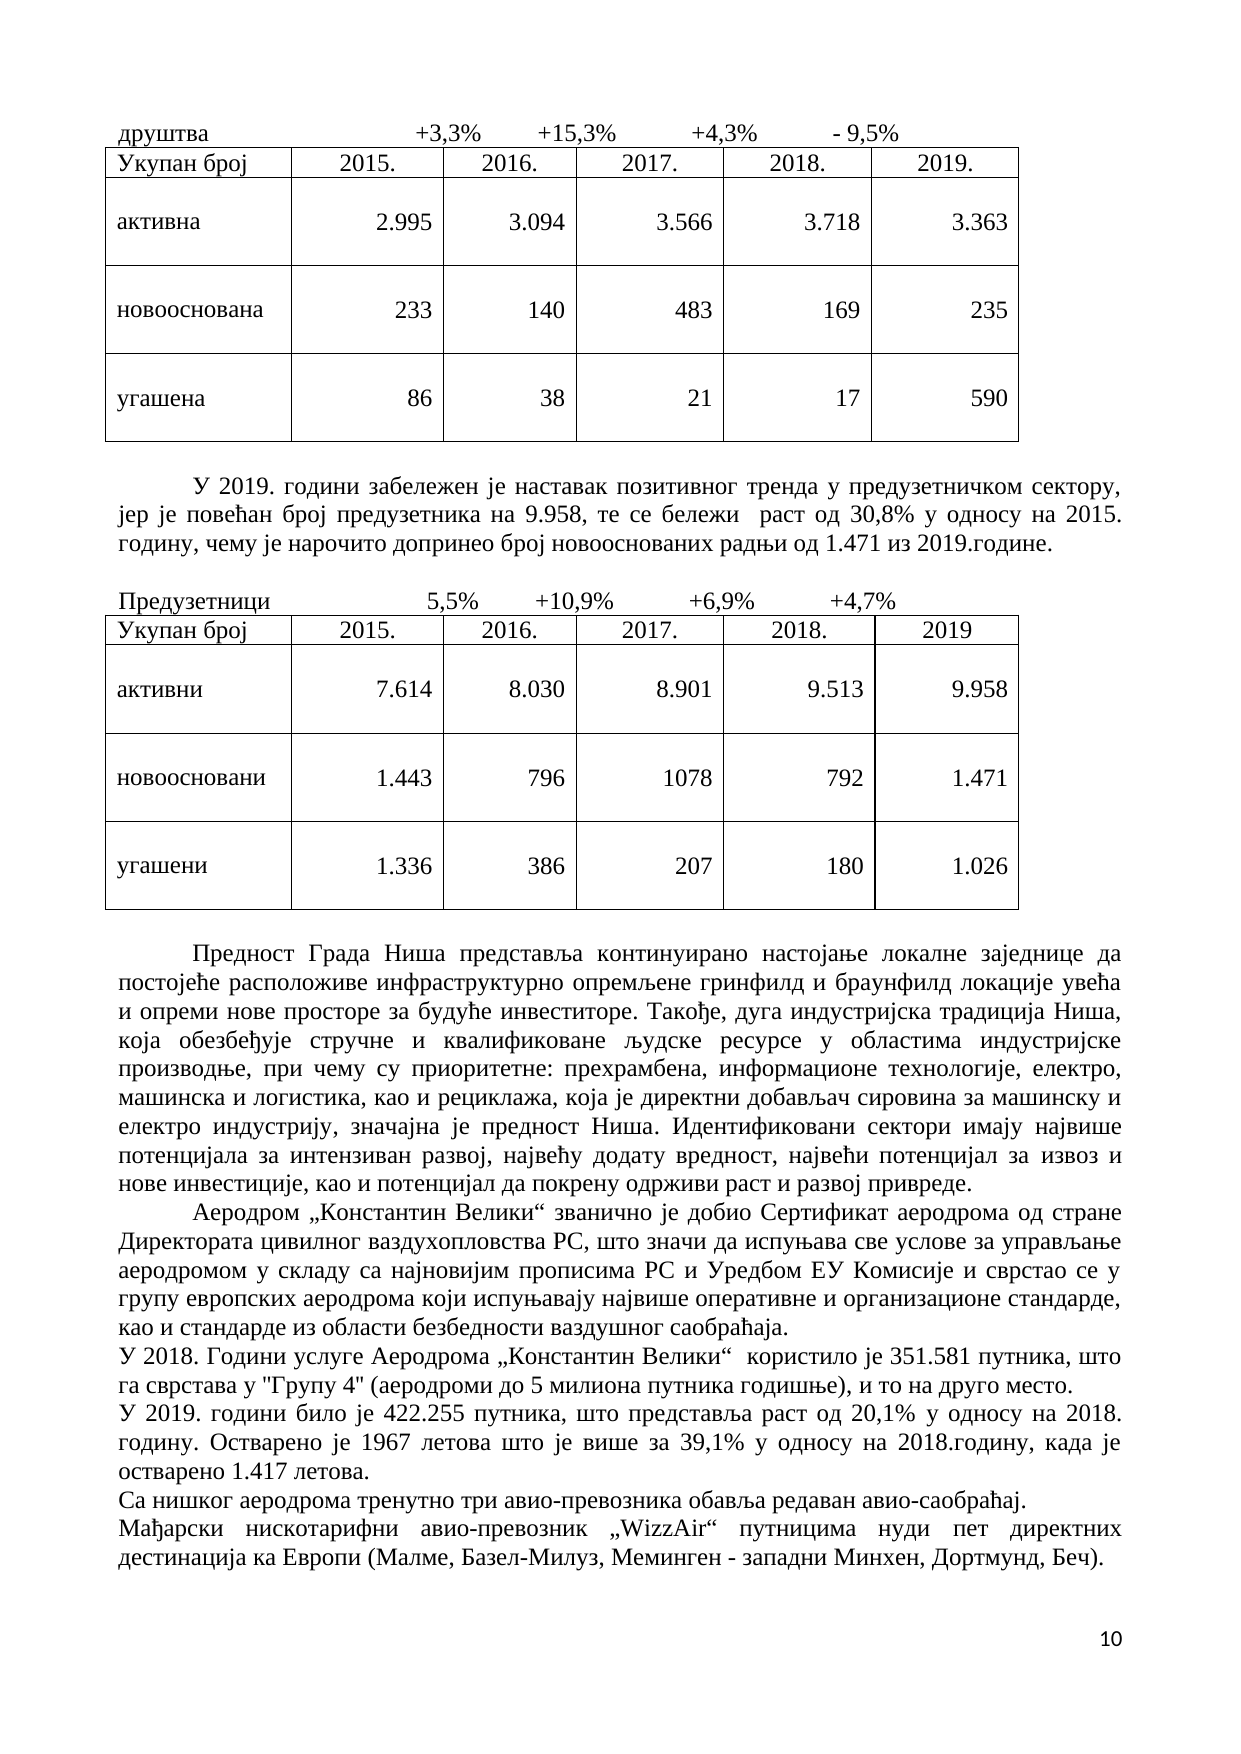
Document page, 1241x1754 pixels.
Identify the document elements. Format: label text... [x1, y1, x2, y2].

table_cell новооснована [106, 266, 291, 353]
table_cell 386 [444, 822, 576, 909]
table_cell 233 [292, 266, 443, 353]
table_header 2015. [292, 616, 443, 644]
text У 2019. години забележен је наставак позитивног тренда у предузетничком сектору, јер је повећан број предузетника на 9.958, те се бележи раст од 30,8% у односу на 2015. годину, чему је нарочито допринео број новооснованих радњи од 1.471 из 2019.године. [118, 471, 1122, 557]
table_cell 140 [444, 266, 576, 353]
table_cell 9.958 [876, 645, 1018, 732]
text У 2019. години било је 422.255 путника, што представља раст од 20,1% у односу на 2018. годину. Остварено је 1967 летова што је више за 39,1% у односу на 2018.годину, када је остварено 1.417 летова. [118, 1398, 1122, 1485]
table_cell 1.026 [876, 822, 1018, 909]
text У 2018. Години услуге Аеродрома „Константин Велики“ користило је 351.581 путника, што га сврстава у ''Групу 4'' (аеродроми до 5 милиона путника годишње), и то на друго место. [118, 1341, 1122, 1398]
table_cell 1078 [577, 734, 723, 821]
table_cell 17 [724, 354, 871, 441]
table_cell 235 [872, 266, 1018, 353]
table_cell 3.566 [577, 178, 723, 265]
table_cell 590 [872, 354, 1018, 441]
table_header Укупан број [106, 148, 291, 177]
table_header 2019 [876, 616, 1018, 644]
table_cell новоосновани [106, 734, 291, 821]
table_header Укупан број [106, 616, 291, 644]
table_header 2018. [724, 148, 871, 177]
text Са нишког аеродрома тренутно три авио-превозника обавља редаван авио-саобраћај. [118, 1485, 1122, 1513]
text друштва +3,3% +15,3% +4,3% - 9,5% [118, 118, 1122, 147]
table_cell 86 [292, 354, 443, 441]
table_cell 21 [577, 354, 723, 441]
table_header 2019. [872, 148, 1018, 177]
table_cell 7.614 [292, 645, 443, 732]
table_cell 483 [577, 266, 723, 353]
text Мађарски нискотарифни авио-превозник „WizzAir“ путницима нуди пет директних дестинација ка Европи (Малме, Базел-Милуз, Меминген - западни Минхен, Дортмунд, Беч). [118, 1513, 1122, 1571]
table_header 2018. [724, 616, 874, 644]
table_cell 8.030 [444, 645, 576, 732]
table_cell 3.094 [444, 178, 576, 265]
table_cell 796 [444, 734, 576, 821]
table_header 2016. [444, 148, 576, 177]
table_cell угашена [106, 354, 291, 441]
table_cell 1.336 [292, 822, 443, 909]
table_cell активни [106, 645, 291, 732]
table_cell 3.363 [872, 178, 1018, 265]
table_cell 2.995 [292, 178, 443, 265]
table_cell угашени [106, 822, 291, 909]
table_cell 1.471 [876, 734, 1018, 821]
text Предузетници 5,5% +10,9% +6,9% +4,7% [118, 586, 1122, 614]
table_header 2017. [577, 616, 723, 644]
table_cell активна [106, 178, 291, 265]
table_cell 9.513 [724, 645, 874, 732]
table_cell 3.718 [724, 178, 871, 265]
table_cell 792 [724, 734, 874, 821]
text Предност Града Ниша представља континуирано настојање локалне заједнице да постојеће расположиве инфраструктурно опремљене гринфилд и браунфилд локације увећа и опреми нове просторе за будуће инвеститоре. Такође, дуга индустријска традиција Ниша, која обезбеђује стручне и квалификоване људске ресурсе у областима индустријске производње, при чему су приоритетне: прехрамбена, информационе технологије, електро, машинска и логистика, као и рециклажа, која је директни добављач сировина за машинску и електро индустрију, значајна је предност Ниша. Идентификовани сектори имају највише потенцијала за интензиван развој, највећу додату вредност, највећи потенцијал за извоз и нове инвестиције, као и потенцијал да покрену одрживи раст и развој привреде. [118, 938, 1122, 1197]
table_cell 207 [577, 822, 723, 909]
table_cell 169 [724, 266, 871, 353]
table_header 2017. [577, 148, 723, 177]
table_header 2015. [292, 148, 443, 177]
table_header 2016. [444, 616, 576, 644]
table_cell 8.901 [577, 645, 723, 732]
table_cell 180 [724, 822, 874, 909]
table_cell 1.443 [292, 734, 443, 821]
table_cell 38 [444, 354, 576, 441]
text Аеродром „Константин Велики“ званично је добио Сертификат аеродрома од стране Директората цивилног ваздухопловства РС, што значи да испуњава све услове за управљање аеродромом у складу са најновијим прописима РС и Уредбом ЕУ Комисије и сврстао се у групу европских аеродрома који испуњавају највише оперативне и организационе стандарде, као и стандарде из области безбедности ваздушног саобраћаја. [118, 1197, 1122, 1341]
